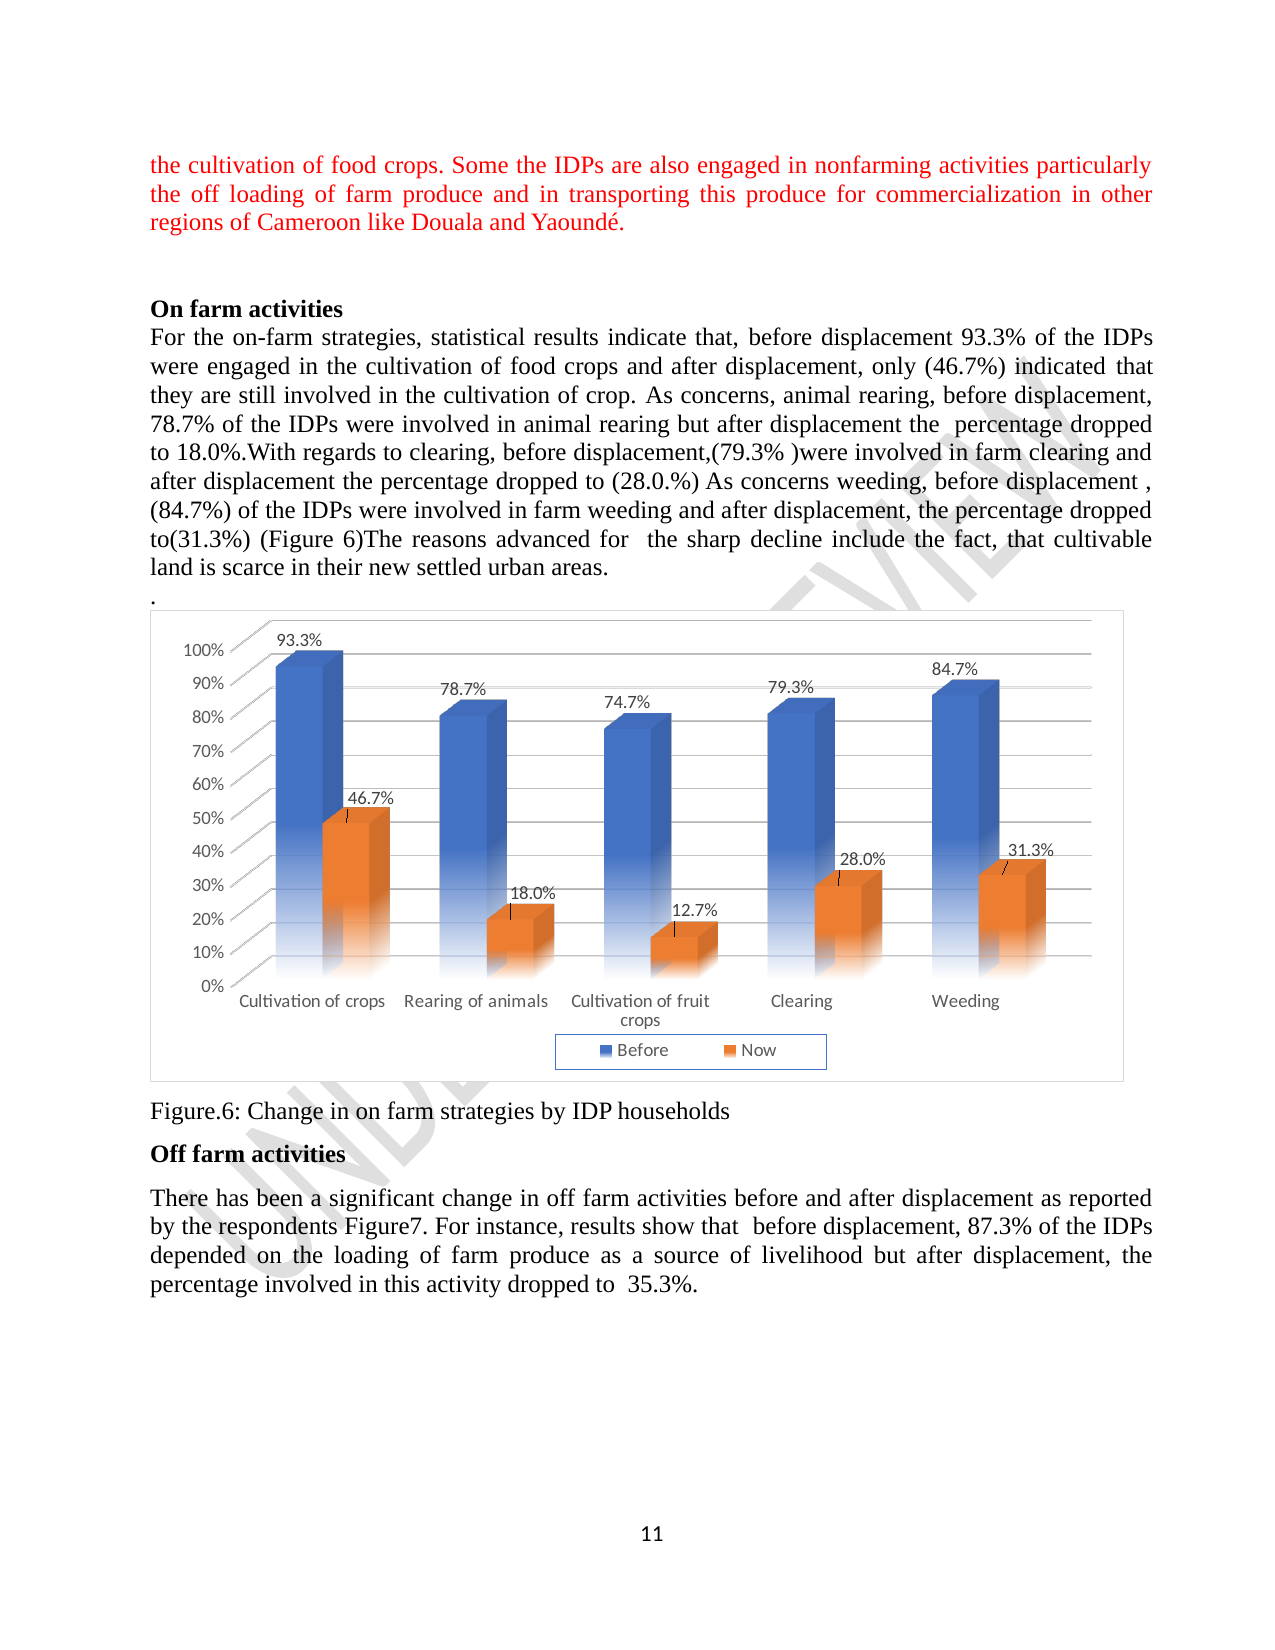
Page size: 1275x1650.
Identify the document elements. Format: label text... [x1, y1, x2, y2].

text There has been a significant change in off farm activities before and after displacement as reported by the respondents Figure7. For instance, results show that before displacement, 87.3% of the IDPs depended on the loading of farm produce as a source of livelihood but after displacement, the percentage involved in this activity dropped to 35.3%. [150, 1183, 1153, 1298]
text . [150, 581, 1153, 610]
text On farm activities [150, 294, 1153, 322]
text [150, 150, 1153, 236]
text Figure.6: Change in on farm strategies by IDP households [150, 1096, 1153, 1125]
text For the on-farm strategies, statistical results indicate that, before displacement 93.3% of the IDPs were engaged in the cultivation of food crops and after displacement, only (46.7%) indicated that they are still involved in the cultivation of crop. As concerns, animal rearing, before displacement, 78.7% of the IDPs were involved in animal rearing but after displacement the percentage dropped to 18.0%.With regards to clearing, before displacement,(79.3% )were involved in farm clearing and after displacement the percentage dropped to (28.0.%) As concerns weeding, before displacement , (84.7%) of the IDPs were involved in farm weeding and after displacement, the percentage dropped to(31.3%) (Figure 6)The reasons advanced for the sharp decline include the fact, that cultivable land is scarce in their new settled urban areas. [150, 322, 1153, 581]
text Off farm activities [150, 1139, 1153, 1168]
